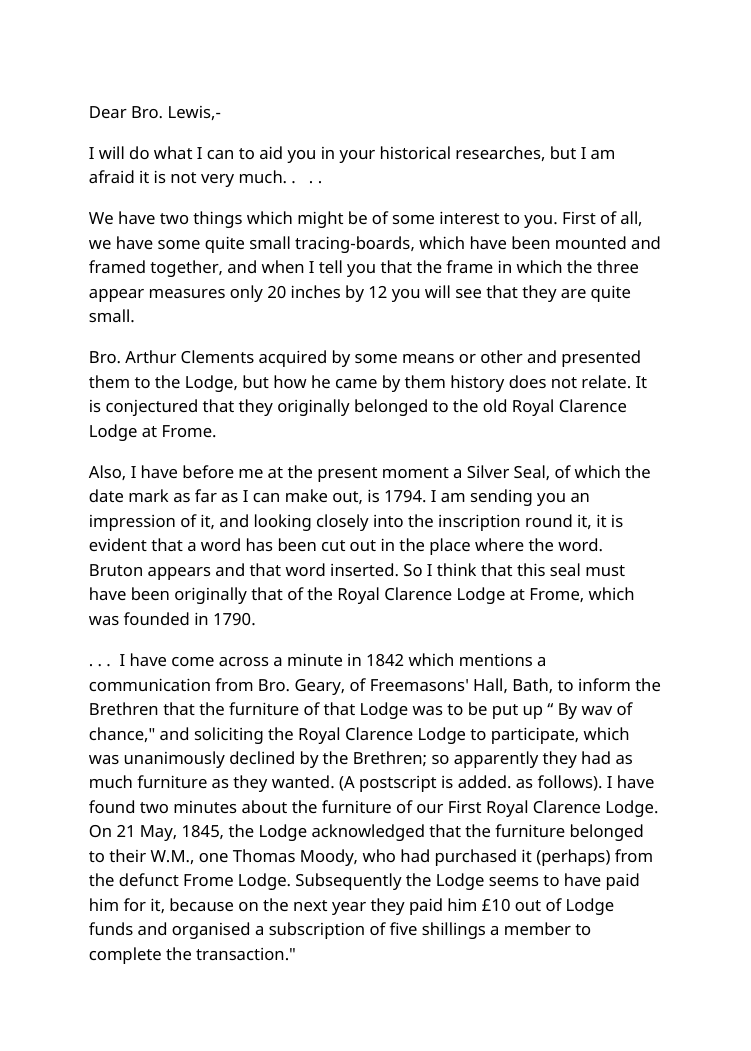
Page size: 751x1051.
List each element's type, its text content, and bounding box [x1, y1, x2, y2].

text Also, I have before me at the present moment a Silver Seal, of which the date mark as far as I can make out, is 1794. I am sending you an impression of it, and looking closely into the inscription round it, it is evident that a word has been cut out in the place where the word. Bruton appears and that word inserted. So I think that this seal must have been originally that of the Royal Clarence Lodge at Frome, which was founded in 1790. [89, 461, 661, 630]
text I will do what I can to aid you in your historical researches, but I am afraid it is not very much. . . . [89, 141, 661, 188]
text . . . I have come across a minute in 1842 which mentions a communication from Bro. Geary, of Freemasons' Hall, Bath, to inform the Brethren that the furniture of that Lodge was to be put up “ By wav of chance," and soliciting the Royal Clarence Lodge to participate, which was unanimously declined by the Brethren; so apparently they had as much furniture as they wanted. (A postscript is added. as follows). I have found two minutes about the furniture of our First Royal Clarence Lodge. On 21 May, 1845, the Lodge acknowledged that the furniture belonged to their W.M., one Thomas Moody, who had purchased it (perhaps) from the defunct Frome Lodge. Subsequently the Lodge seems to have paid him for it, because on the next year they paid him £10 out of Lodge funds and organised a subscription of five shillings a member to complete the transaction." [89, 649, 661, 965]
text Dear Bro. Lewis,- [89, 100, 661, 123]
text We have two things which might be of some interest to you. First of all, we have some quite small tracing-boards, which have been mounted and framed together, and when I tell you that the frame in which the three appear measures only 20 inches by 12 you will see that they are quite small. [89, 207, 661, 328]
text Bro. Arthur Clements acquired by some means or other and presented them to the Lodge, but how he came by them history does not relate. It is conjectured that they originally belonged to the old Royal Clarence Lodge at Frome. [89, 346, 661, 442]
